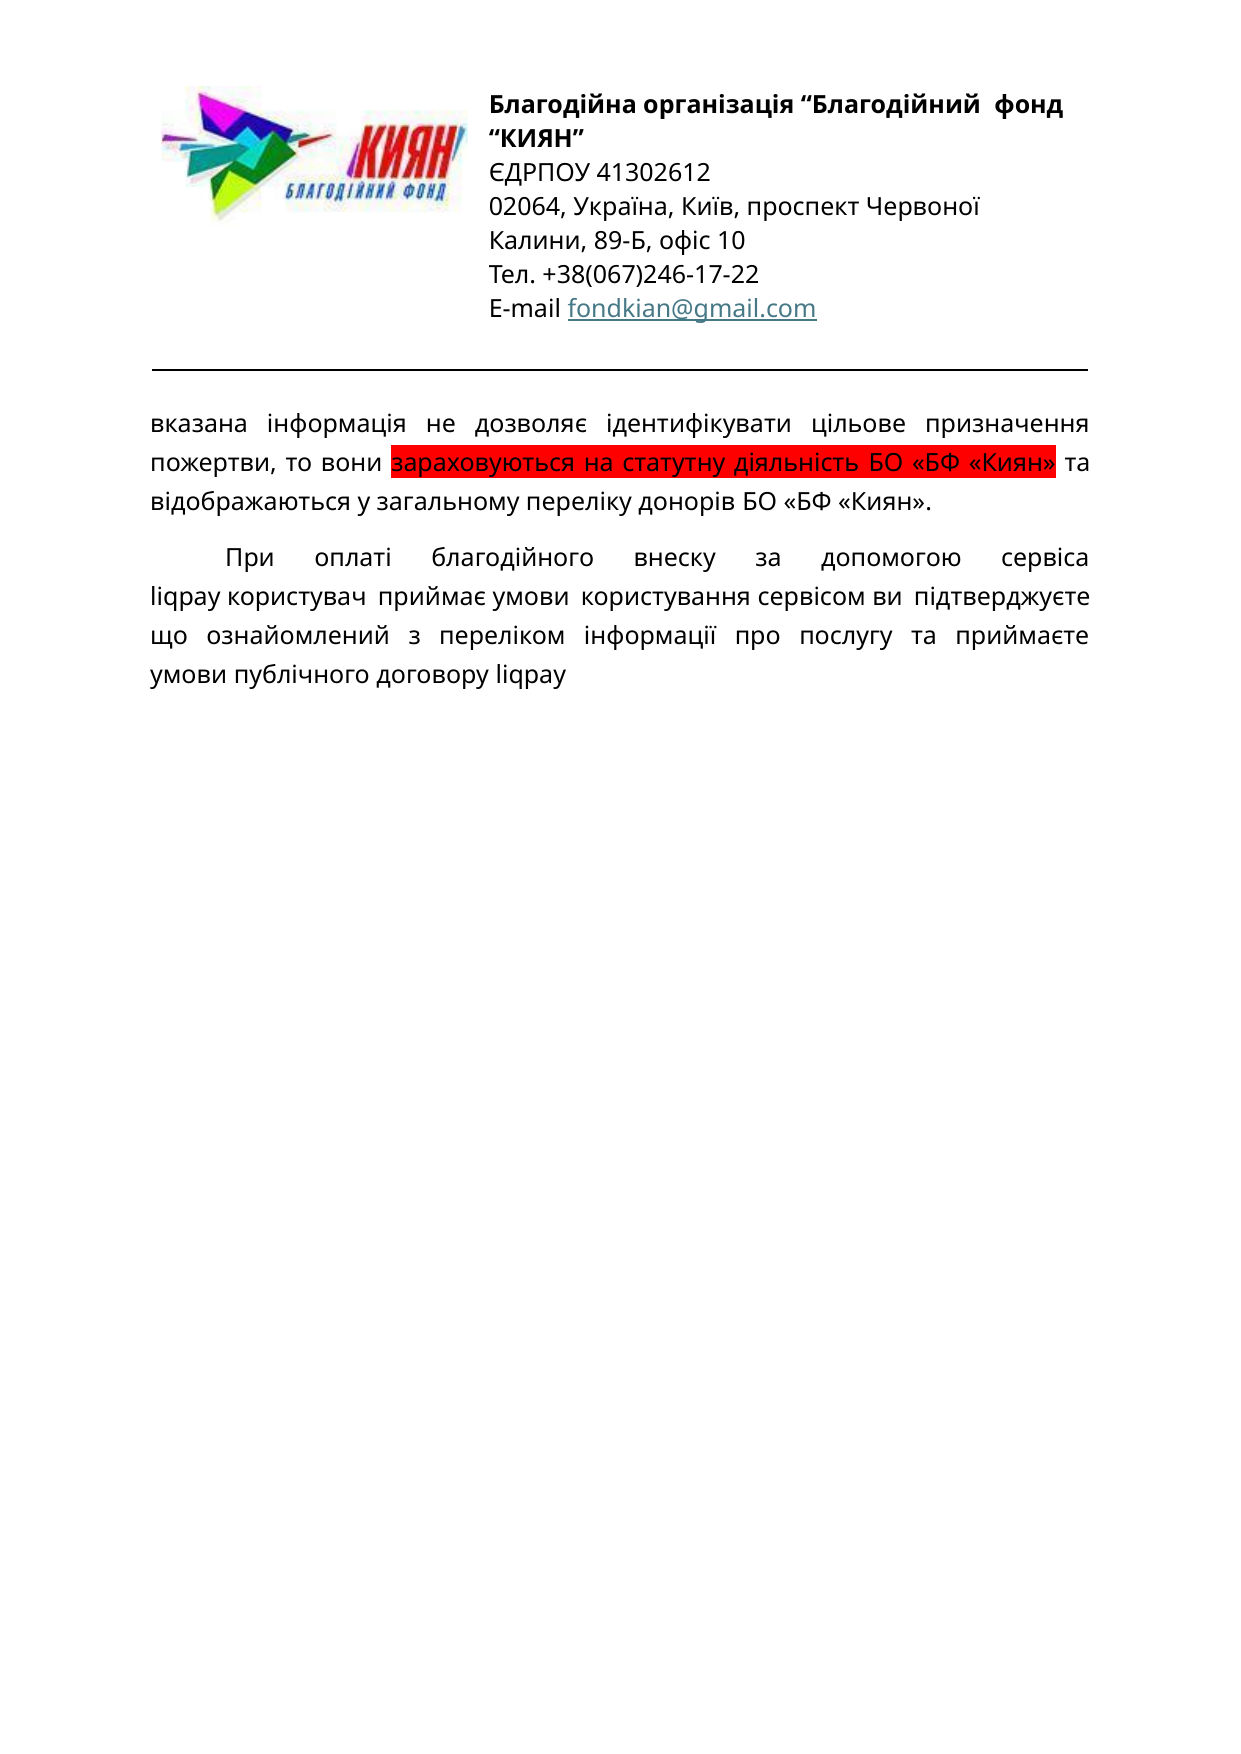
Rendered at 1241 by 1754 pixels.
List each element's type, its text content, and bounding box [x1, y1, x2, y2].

text При оплаті благодійного внеску за допомогою сервіса liqpay користувач приймає умови користування сервісом ви підтверджуєте що ознайомлений з переліком інформації про послугу та приймаєте умови публічного договору liqpay [150, 539, 1090, 691]
picture [161, 86, 468, 228]
